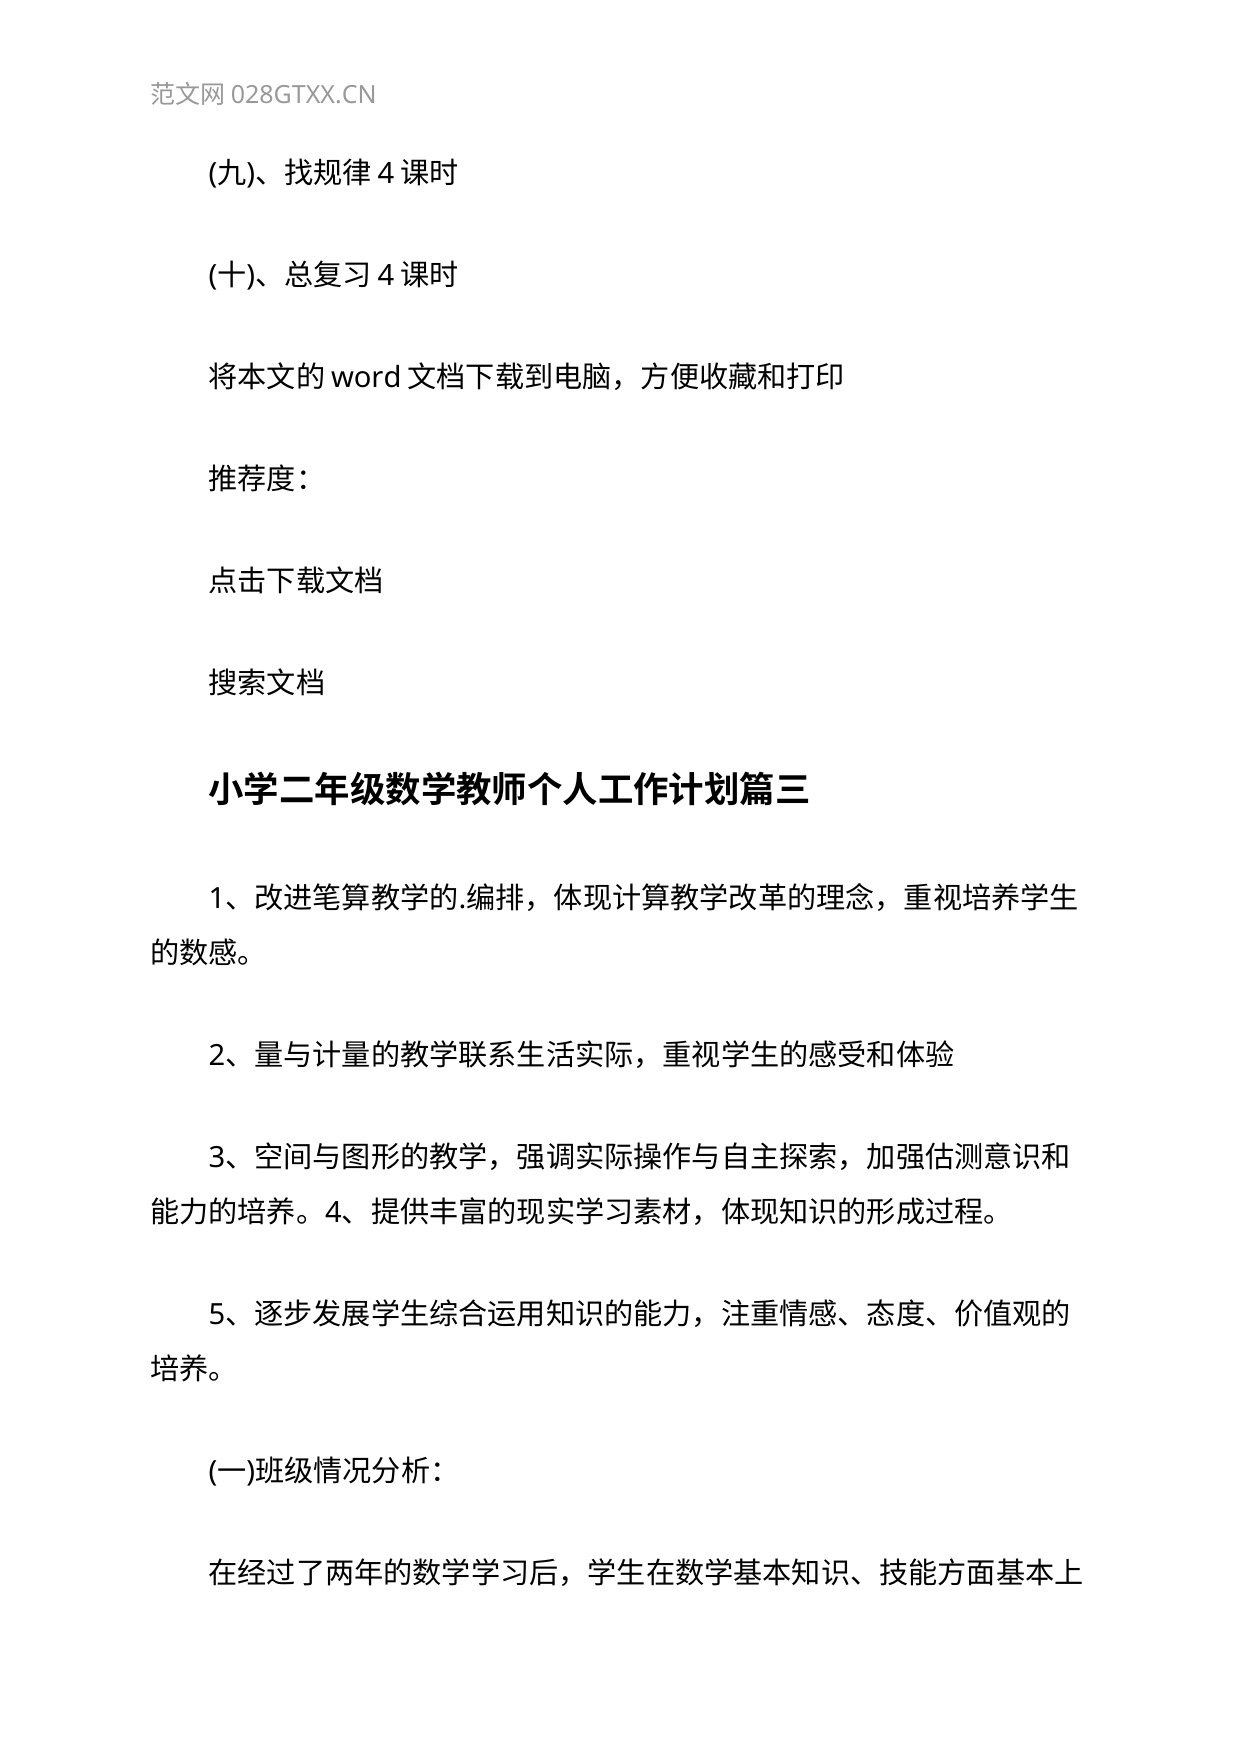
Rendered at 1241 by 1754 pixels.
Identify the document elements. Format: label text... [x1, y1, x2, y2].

text 2、量与计量的教学联系生活实际，重视学生的感受和体验 [150, 1031, 1090, 1074]
text 将本文的word文档下载到电脑，方便收藏和打印 [150, 354, 1090, 396]
text 小学二年级数学教师个人工作计划篇三 [150, 761, 1090, 812]
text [150, 1549, 1090, 1591]
text (一)班级情况分析： [150, 1447, 1090, 1489]
text 1、改进笔算教学的.编排，体现计算教学改革的理念，重视培养学生的数感。 [150, 875, 1090, 972]
text (十)、总复习4课时 [150, 252, 1090, 294]
text 推荐度： [150, 456, 1090, 498]
text 3、空间与图形的教学，强调实际操作与自主探索，加强估测意识和能力的培养。4、提供丰富的现实学习素材，体现知识的形成过程。 [150, 1133, 1090, 1231]
text 点击下载文档 [150, 558, 1090, 600]
text (九)、找规律4课时 [150, 150, 1090, 192]
text 搜索文档 [150, 659, 1090, 702]
text 5、逐步发展学生综合运用知识的能力，注重情感、态度、价值观的培养。 [150, 1290, 1090, 1388]
